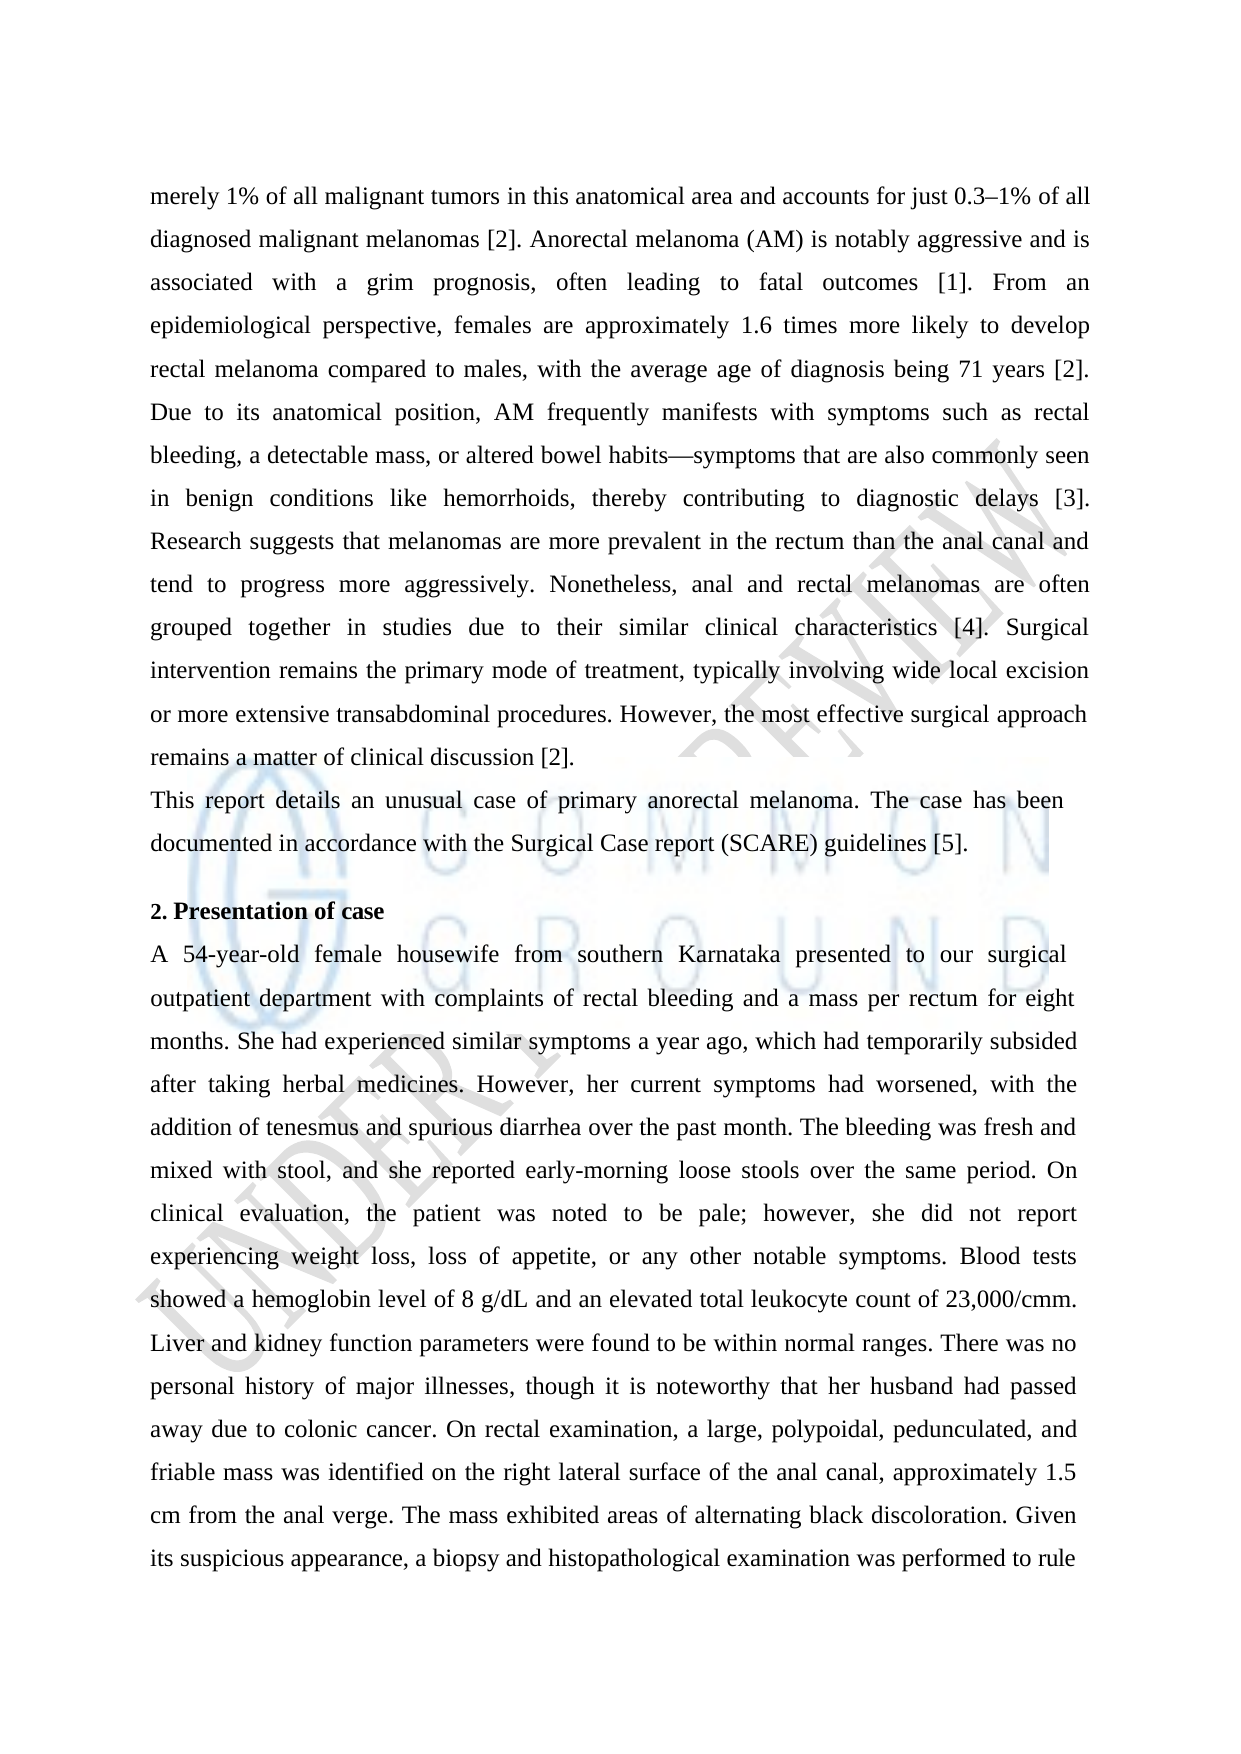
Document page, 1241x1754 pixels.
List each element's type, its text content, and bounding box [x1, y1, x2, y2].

text merely 1% of all malignant tumors in this anatomical area and accounts for just 0.3–1% of all diagnosed malignant melanomas [2]. Anorectal melanoma (AM) is notably aggressive and is associated with a grim prognosis, often leading to fatal outcomes [1]. From an epidemiological perspective, females are approximately 1.6 times more likely to develop rectal melanoma compared to males, with the average age of diagnosis being 71 years [2]. Due to its anatomical position, AM frequently manifests with symptoms such as rectal bleeding, a detectable mass, or altered bowel habits—symptoms that are also commonly seen in benign conditions like hemorrhoids, thereby contributing to diagnostic delays [3]. Research suggests that melanomas are more prevalent in the rectum than the anal canal and tend to progress more aggressively. Nonetheless, anal and rectal melanomas are often grouped together in studies due to their similar clinical characteristics [4]. Surgical intervention remains the primary mode of treatment, typically involving wide local excision or more extensive transabdominal procedures. However, the most effective surgical approach [150, 181, 1091, 727]
picture [326, 757, 332, 764]
picture [187, 757, 1049, 1026]
picture [512, 757, 518, 764]
picture [433, 757, 439, 764]
text months. She had experienced similar symptoms a year ago, which had temporarily subsided after taking herbal medicines. However, her current symptoms had worsened, with the addition of tenesmus and spurious diarrhea over the past month. The bleeding was fresh and mixed with stool, and she reported early-morning loose stools over the same period. On clinical evaluation, the patient was noted to be pale; however, she did not report experiencing weight loss, loss of appetite, or any other notable symptoms. Blood tests showed a hemoglobin level of 8 g/dL and an elevated total leukocyte count of 23,000/cmm. Liver and kidney function parameters were found to be within normal ranges. There was no personal history of major illnesses, though it is noteworthy that her husband had passed away due to colonic cancer. On rectal examination, a large, polypoidal, pedunculated, and friable mass was identified on the right lateral surface of the anal canal, approximately 1.5 cm from the anal verge. The mass exhibited areas of alternating black discoloration. Given its suspicious appearance, a biopsy and histopathological examination was performed to rule [150, 1026, 1078, 1572]
